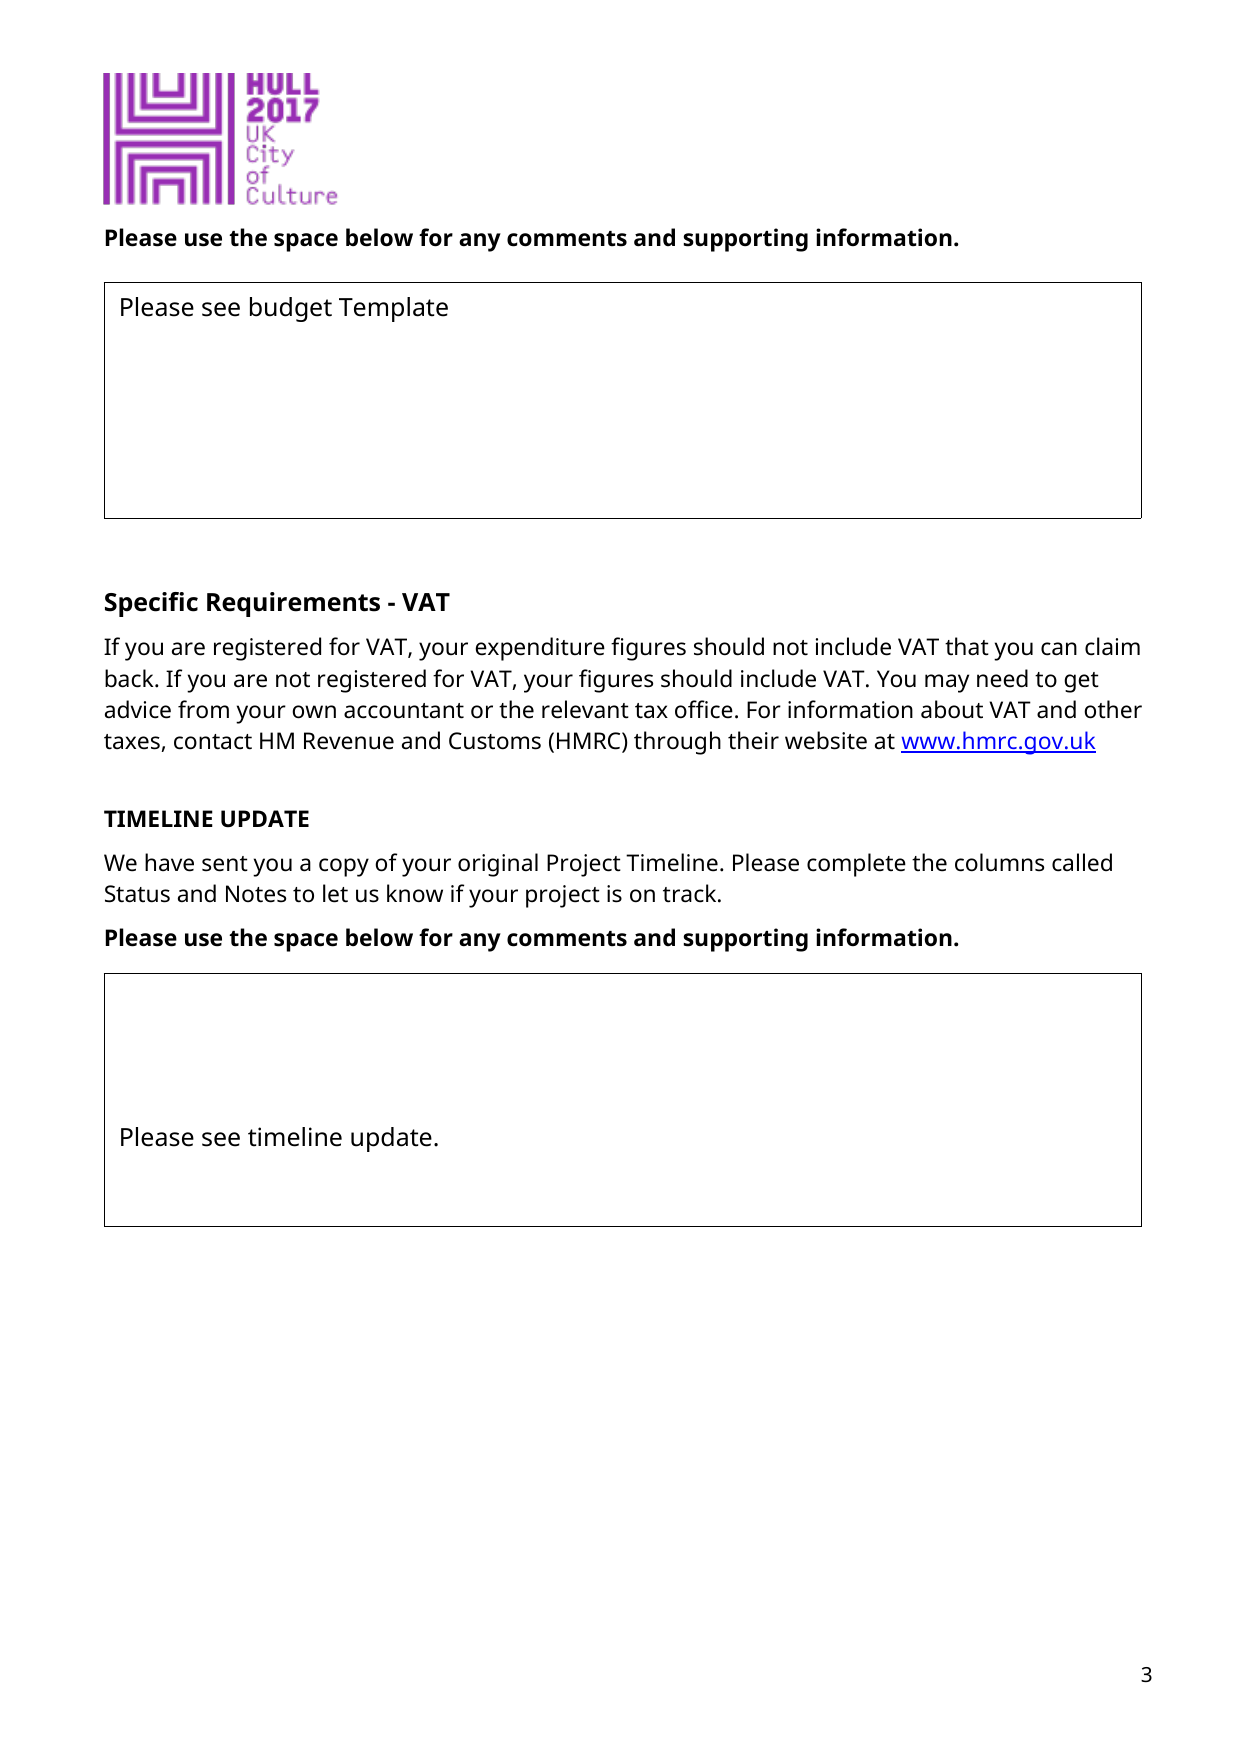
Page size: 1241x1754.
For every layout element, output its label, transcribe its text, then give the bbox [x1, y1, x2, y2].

text Please use the space below for any comments and supporting information. [103, 922, 1152, 953]
text Please use the space below for any comments and supporting information. [103, 222, 1152, 253]
text Specific Requirements - VAT [103, 278, 1152, 619]
text TIMELINE UPDATE [103, 803, 1152, 834]
text If you are registered for VAT, your expenditure figures should not include VAT that you can claim back. If you are not registered for VAT, your figures should include VAT. You may need to get advice from your own accountant or the relevant tax office. For information about VAT and other taxes, contact HM Revenue and Customs (HMRC) through their website at www.hmrc.gov.uk [103, 631, 1152, 790]
text We have sent you a copy of your original Project Timeline. Please complete the columns called Status and Notes to let us know if your project is on track. [103, 847, 1152, 909]
